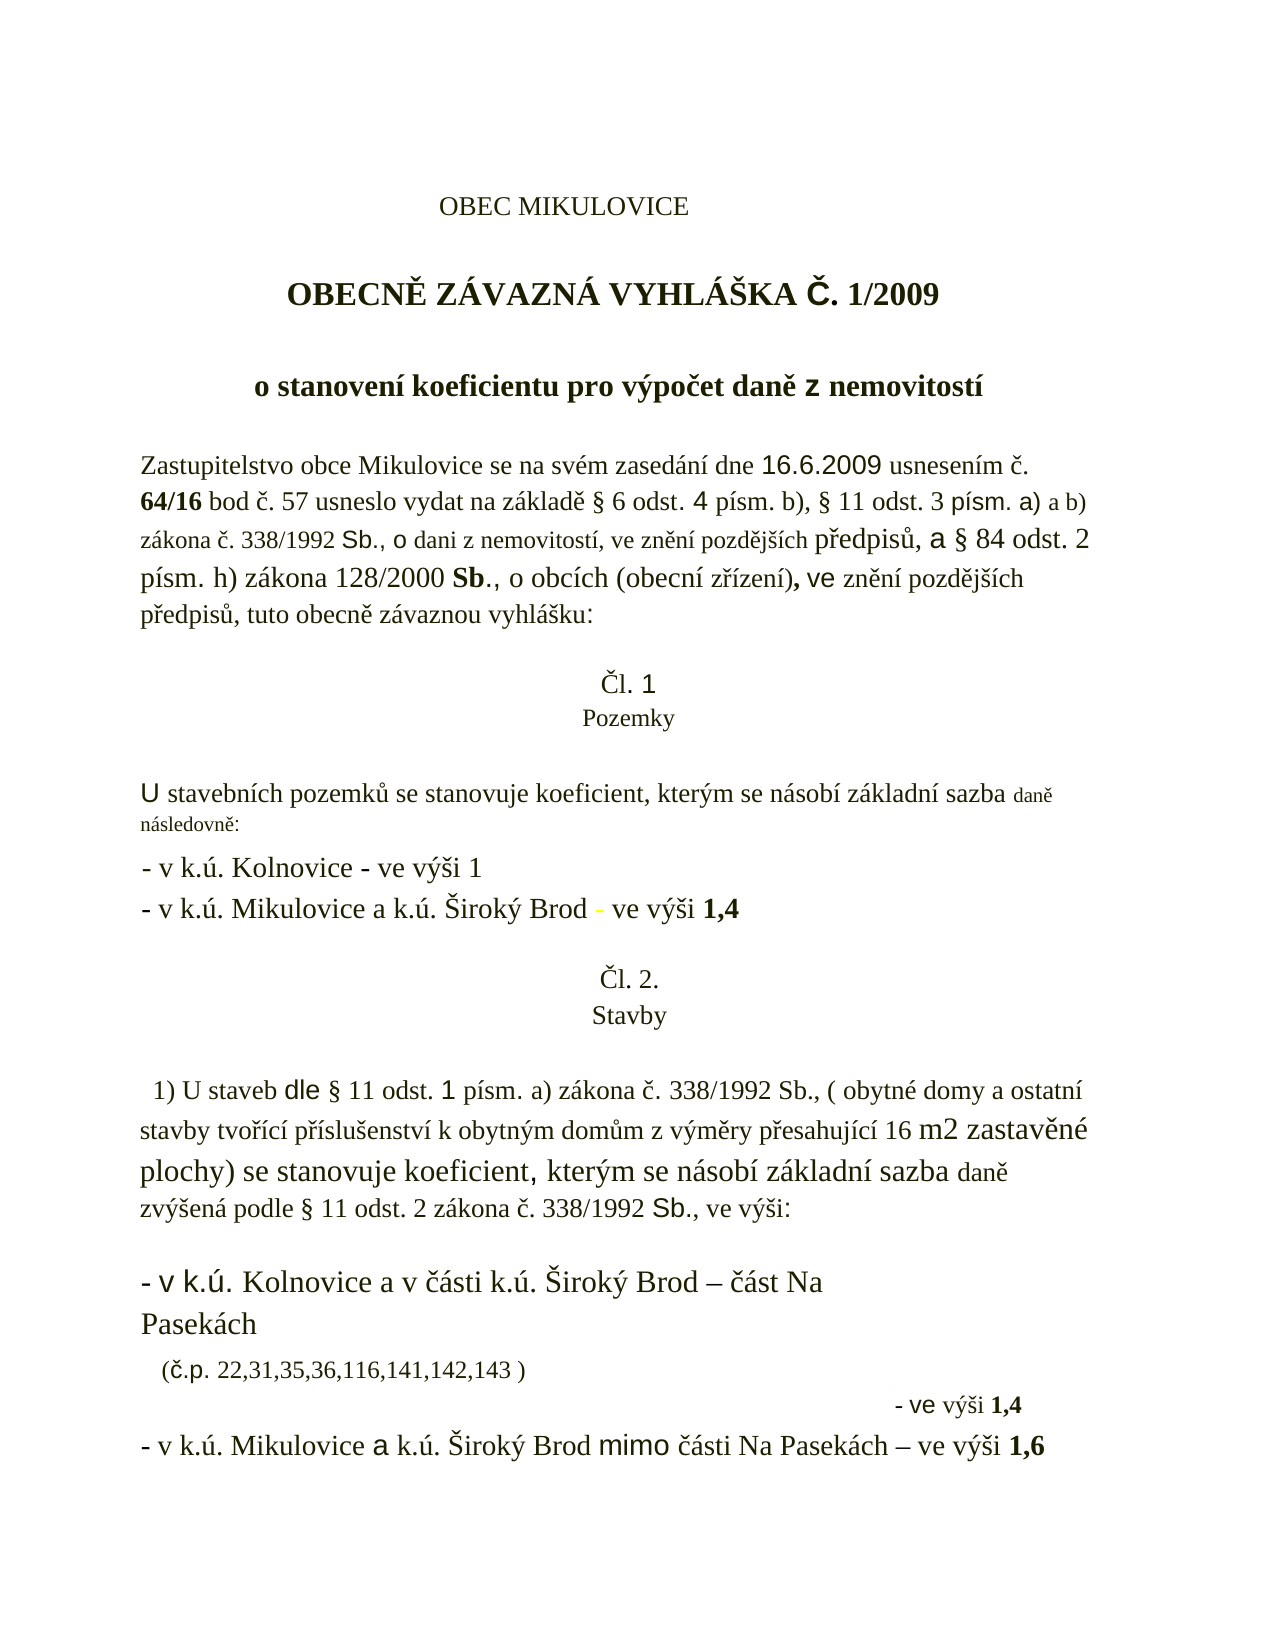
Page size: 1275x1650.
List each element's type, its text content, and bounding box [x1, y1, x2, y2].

text Zastupitelstvo obce Mikulovice se na svém zasedání dne 16.6.2009 usnesením č. 64/16 bod č. 57 usneslo vydat na základě § 6 odst. 4 písm. b), § 11 odst. 3 písm. a) a b) zákona č. 338/1992 Sb., o dani z nemovitostí, ve znění pozdějších předpisů, a § 84 odst. 2 písm. h) zákona 128/2000 Sb., o obcích (obecní zřízení), ve znění pozdějších předpisů, tuto obecně závaznou vyhlášku: [140, 449, 1096, 630]
text o stanovení koeficientu pro výpočet daně z nemovitostí [254, 367, 1078, 403]
text Čl. 1 Pozemky [556, 668, 701, 732]
text - v k.ú. Mikulovice a k.ú. Široký Brod - ve výši 1,4 [141, 891, 798, 924]
text Čl. 2. Stavby [571, 963, 687, 1030]
text OBECNĚ ZÁVAZNÁ VYHLÁŠKA Č. 1/2009 [286, 274, 972, 312]
text - ve výši 1,4 [894, 1390, 1074, 1419]
text U stavebních pozemků se stanovuje koeficient, kterým se násobí základní sazba daně následovně: [140, 777, 1105, 836]
text - v k.ú. Mikulovice a k.ú. Široký Brod mimo části Na Pasekách – ve výši 1,6 [141, 1428, 1083, 1462]
text OBEC MIKULOVICE [439, 190, 819, 222]
text - v k.ú. Kolnovice a v části k.ú. Široký Brod – část Na Pasekách [141, 1263, 928, 1341]
text 1) U staveb dle § 11 odst. 1 písm. a) zákona č. 338/1992 Sb., ( obytné domy a ostatní stavby tvořící příslušenství k obytným domům z výměry přesahující 16 m2 zastavěné plochy) se stanovuje koeficient, kterým se násobí základní sazba daně zvýšená podle § 11 odst. 2 zákona č. 338/1992 Sb., ve výši: [139, 1074, 1098, 1224]
text - v k.ú. Kolnovice - ve výši 1 [142, 850, 534, 883]
text (č.p. 22,31,35,36,116,141,142,143 ) [161, 1354, 657, 1383]
